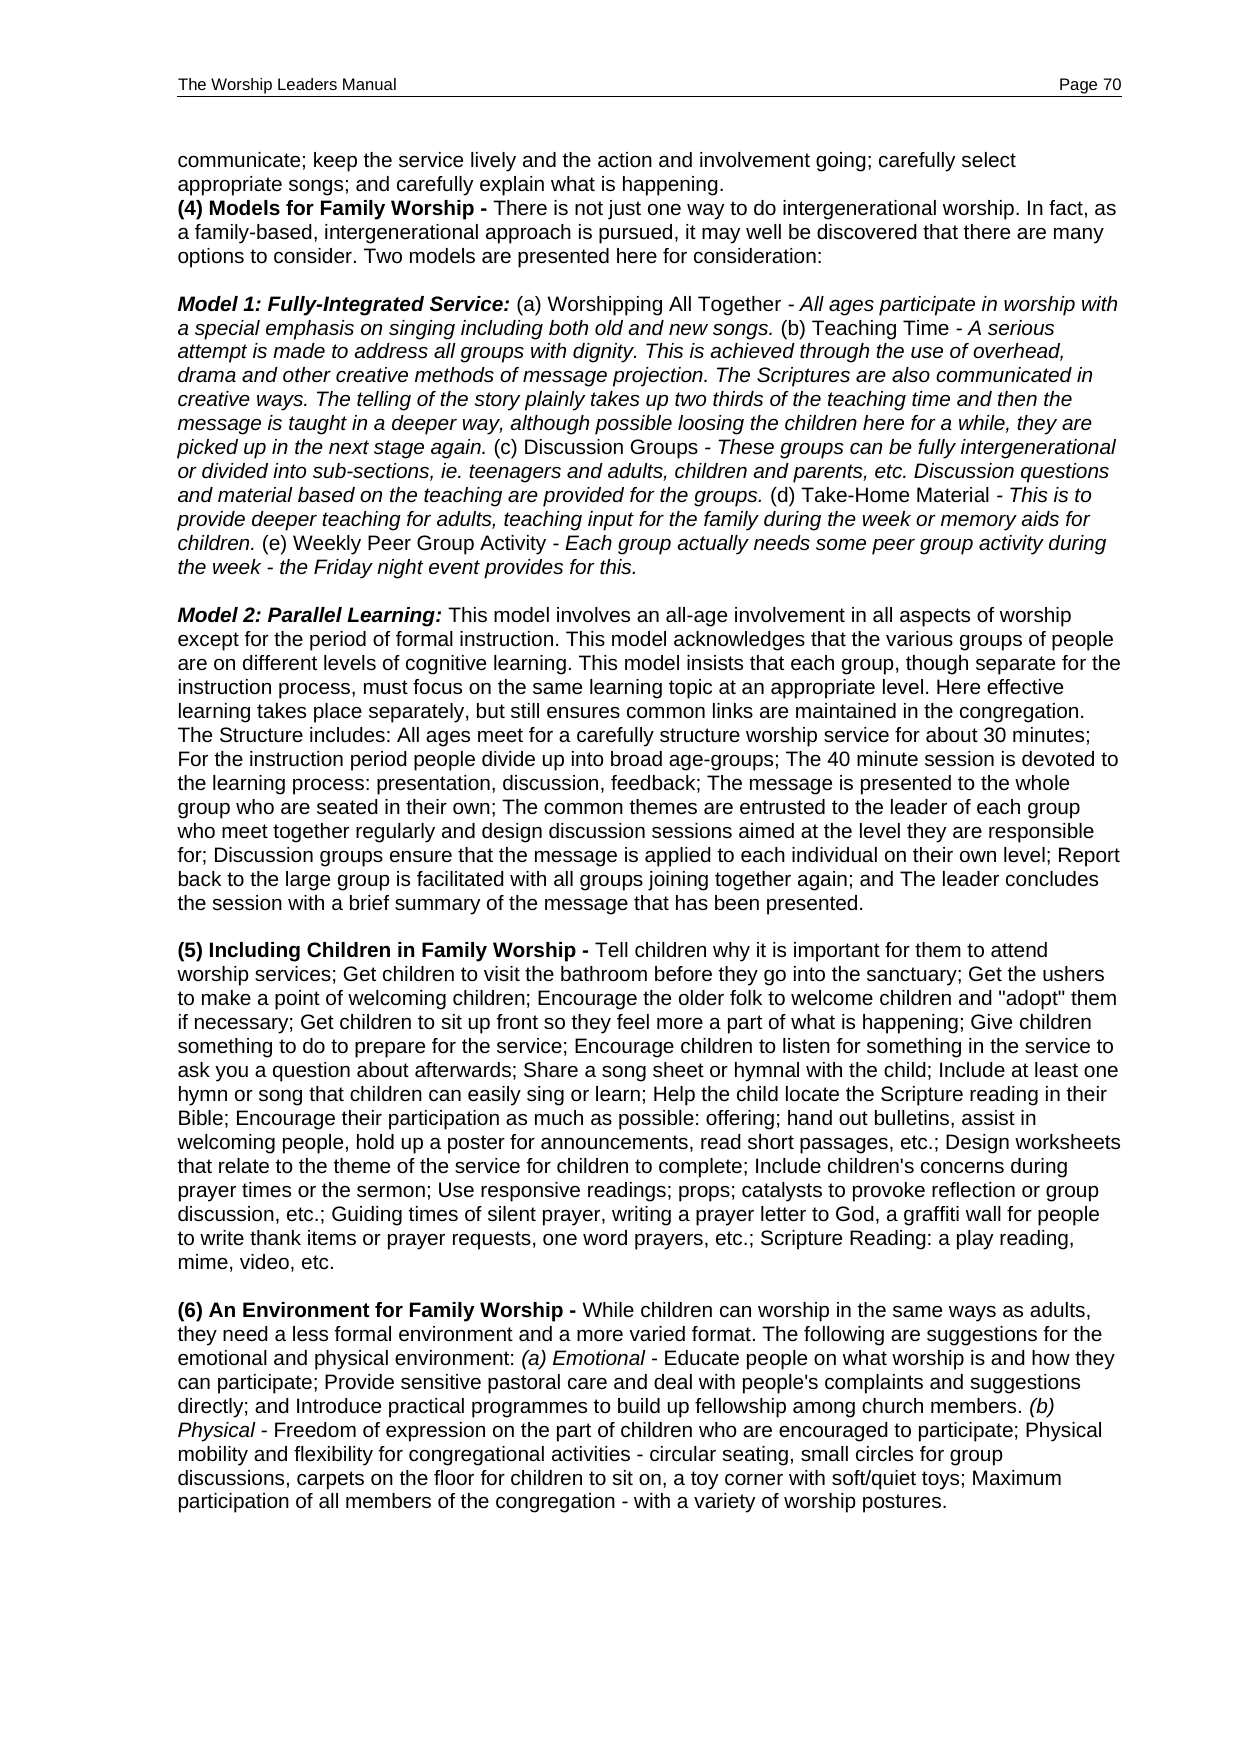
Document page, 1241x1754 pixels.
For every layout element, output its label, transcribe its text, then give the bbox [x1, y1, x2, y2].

text (5) Including Children in Family Worship - Tell children why it is important for them to attend worship services; Get children to visit the bathroom before they go into the sanctuary; Get the ushers to make a point of welcoming children; Encourage the older folk to welcome children and "adopt" them if necessary; Get children to sit up front so they feel more a part of what is happening; Give children something to do to prepare for the service; Encourage children to listen for something in the service to ask you a question about afterwards; Share a song sheet or hymnal with the child; Include at least one hymn or song that children can easily sing or learn; Help the child locate the Scripture reading in their Bible; Encourage their participation as much as possible: offering; hand out bulletins, assist in welcoming people, hold up a poster for announcements, read short passages, etc.; Design worksheets that relate to the theme of the service for children to complete; Include children's concerns during prayer times or the sermon; Use responsive readings; props; catalysts to provoke reflection or group discussion, etc.; Guiding times of silent prayer, writing a prayer letter to God, a graffiti wall for people to write thank items or prayer requests, one word prayers, etc.; Scripture Reading: a play reading, mime, video, etc. [177, 938, 1122, 1274]
text (6) An Environment for Family Worship - While children can worship in the same ways as adults, they need a less formal environment and a more varied format. The following are suggestions for the emotional and physical environment: (a) Emotional - Educate people on what worship is and how they can participate; Provide sensitive pastoral care and deal with people's complaints and suggestions directly; and Introduce practical programmes to build up fellowship among church members. (b) Physical - Freedom of expression on the part of children who are encouraged to participate; Physical mobility and flexibility for congregational activities - circular seating, small circles for group discussions, carpets on the floor for children to sit on, a toy corner with soft/quiet toys; Maximum participation of all members of the congregation - with a variety of worship postures. [177, 1298, 1122, 1513]
text Model 2: Parallel Learning: This model involves an all-age involvement in all aspects of worship except for the period of formal instruction. This model acknowledges that the various groups of people are on different levels of cognitive learning. This model insists that each group, though separate for the instruction process, must focus on the same learning topic at an appropriate level. Here effective learning takes place separately, but still ensures common links are maintained in the congregation. The Structure includes: All ages meet for a carefully structure worship service for about 30 minutes; For the instruction period people divide up into broad age-groups; The 40 minute session is devoted to the learning process: presentation, discussion, feedback; The message is presented to the whole group who are seated in their own; The common themes are entrusted to the leader of each group who meet together regularly and design discussion sessions aimed at the level they are responsible for; Discussion groups ensure that the message is applied to each individual on their own level; Report back to the large group is facilitated with all groups joining together again; and The leader concludes the session with a brief summary of the message that has been presented. [177, 603, 1122, 914]
text (4) Models for Family Worship - There is not just one way to do intergenerational worship. In fact, as a family-based, intergenerational approach is pursued, it may well be discovered that there are many options to consider. Two models are presented here for consideration: [177, 196, 1122, 267]
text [177, 148, 1122, 196]
subtitle Model 1: Fully-Integrated Service: (a) Worshipping All Together - All ages participate in worship with a special emphasis on singing including both old and new songs. (b) Teaching Time - A serious attempt is made to address all groups with dignity. This is achieved through the use of overhead, drama and other creative methods of message projection. The Scriptures are also communicated in creative ways. The telling of the story plainly takes up two thirds of the teaching time and then the message is taught in a deeper way, although possible loosing the children here for a while, they are picked up in the next stage again. (c) Discussion Groups - These groups can be fully intergenerational or divided into sub-sections, ie. teenagers and adults, children and parents, etc. Discussion questions and material based on the teaching are provided for the groups. (d) Take-Home Material - This is to provide deeper teaching for adults, teaching input for the family during the week or memory aids for children. (e) Weekly Peer Group Activity - Each group actually needs some peer group activity during the week - the Friday night event provides for this. [177, 291, 1122, 579]
